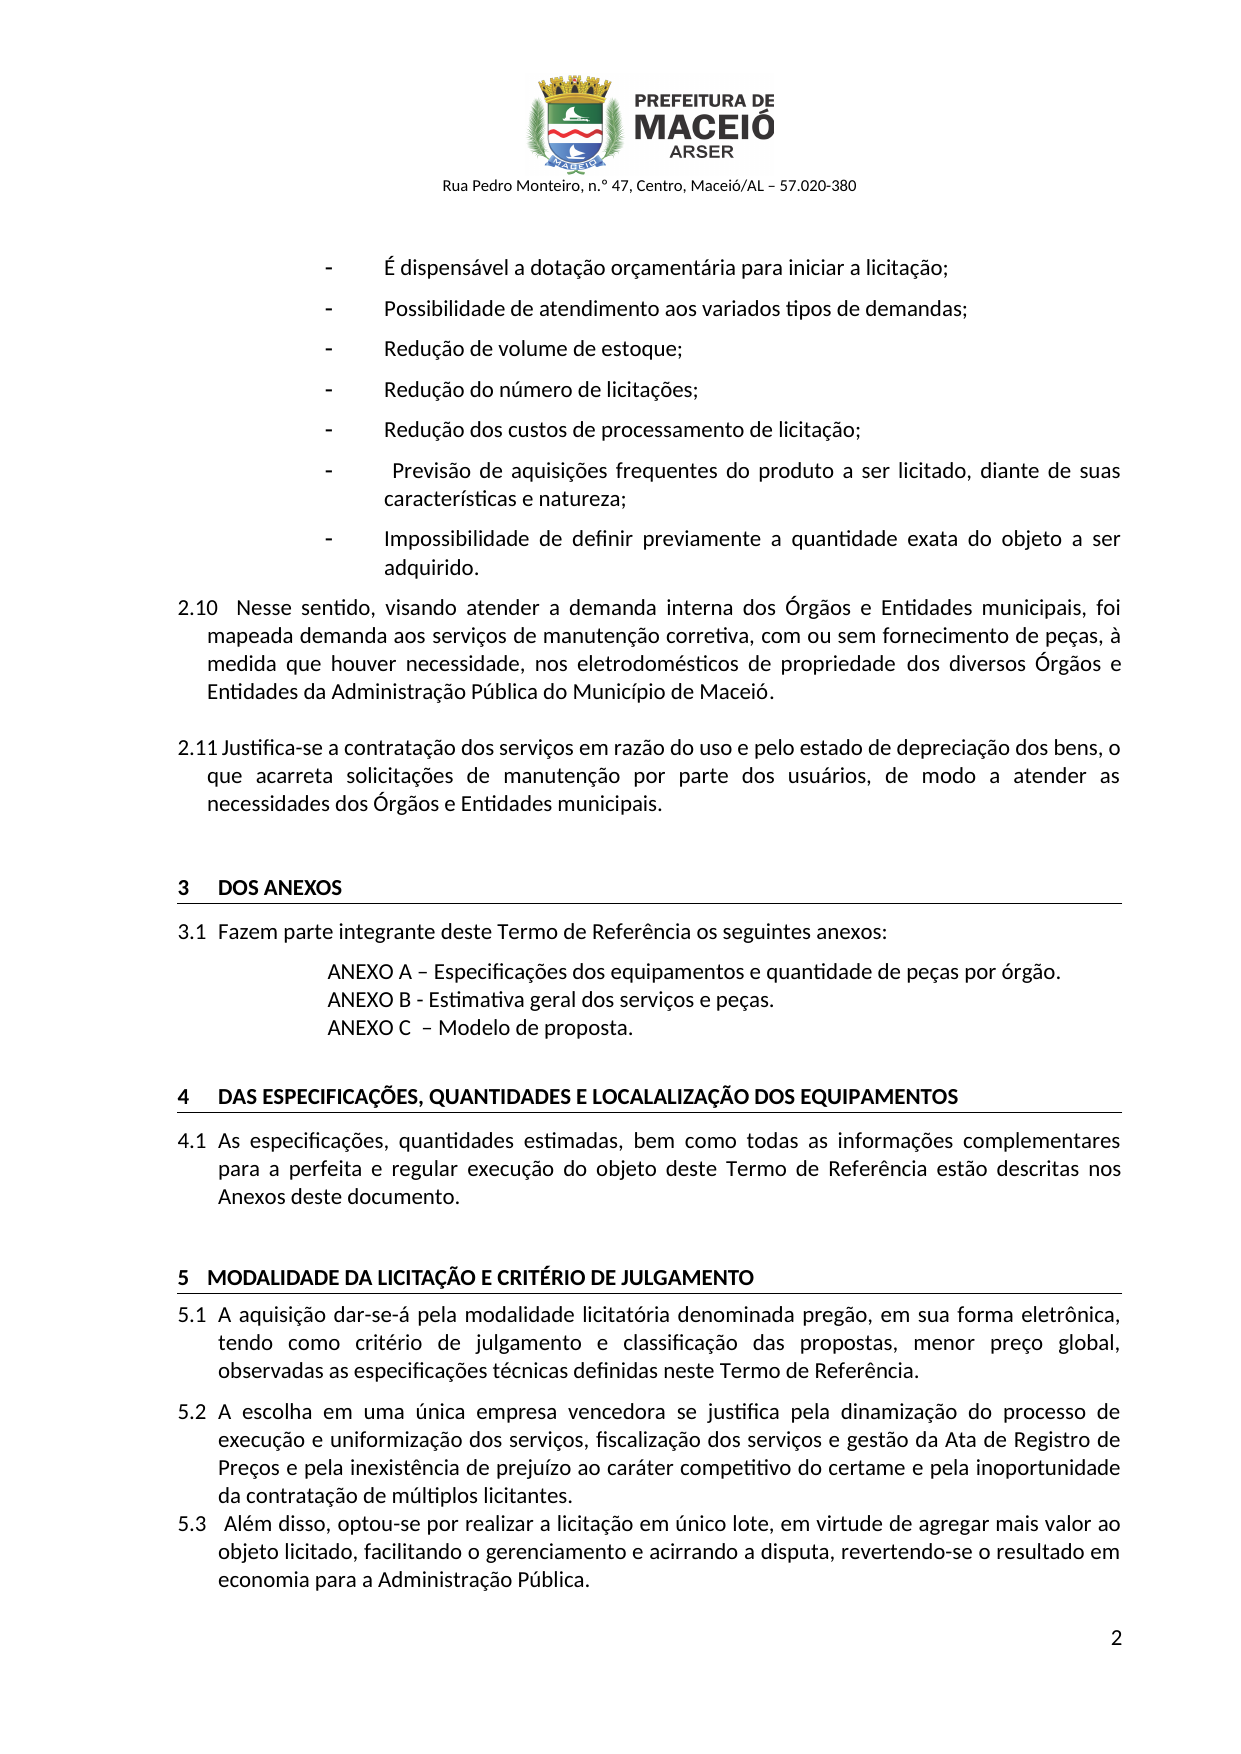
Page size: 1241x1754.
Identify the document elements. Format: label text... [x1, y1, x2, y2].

list As especificações, quantidades estimadas, bem como todas as informações complementares para a perfeita e regular execução do objeto deste Termo de Referência estão descritas nos Anexos deste documento. [177, 1126, 1122, 1210]
list Além disso, optou-se por realizar a licitação em único lote, em virtude de agregar mais valor ao objeto licitado, facilitando o gerenciamento e acirrando a disputa, revertendo-se o resultado em economia para a Administração Pública. [177, 1509, 1122, 1593]
list A aquisição dar-se-á pela modalidade licitatória denominada pregão, em sua forma eletrônica, tendo como critério de julgamento e classificação das propostas, menor preço global, observadas as especificações técnicas definidas neste Termo de Referência. [177, 1300, 1122, 1384]
list MODALIDADE DA LICITAÇÃO E CRITÉRIO DE JULGAMENTO [177, 1263, 1122, 1293]
list Nesse sentido, visando atender a demanda interna dos Órgãos e Entidades municipais, foi mapeada demanda aos serviços de manutenção corretiva, com ou sem fornecimento de peças, à medida que houver necessidade, nos eletrodomésticos de propriedade dos diversos Órgãos e Entidades da Administração Pública do Município de Maceió. [177, 593, 1122, 705]
list Redução dos custos de processamento de licitação; [325, 416, 1122, 443]
list Possibilidade de atendimento aos variados tipos de demandas; [325, 294, 1122, 322]
list É dispensável a dotação orçamentária para iniciar a licitação; [325, 253, 1122, 281]
list ANEXO C – Modelo de proposta. [327, 1013, 1122, 1042]
list Impossibilidade de definir previamente a quantidade exata do objeto a ser adquirido. [325, 524, 1122, 581]
list A escolha em uma única empresa vencedora se justifica pela dinamização do processo de execução e uniformização dos serviços, fiscalização dos serviços e gestão da Ata de Registro de Preços e pela inexistência de prejuízo ao caráter competitivo do certame e pela inoportunidade da contratação de múltiplos licitantes. [177, 1397, 1122, 1509]
list DAS ESPECIFICAÇÕES, QUANTIDADES E LOCALALIZAÇÃO DOS EQUIPAMENTOS [177, 1082, 1122, 1112]
list DOS ANEXOS [177, 873, 1122, 903]
list Previsão de aquisições frequentes do produto a ser licitado, diante de suas características e natureza; [325, 456, 1122, 512]
list Redução de volume de estoque; [325, 334, 1122, 362]
list Justifica-se a contratação dos serviços em razão do uso e pelo estado de depreciação dos bens, o que acarreta solicitações de manutenção por parte dos usuários, de modo a atender as necessidades dos Órgãos e Entidades municipais. [177, 733, 1122, 817]
picture [525, 73, 774, 176]
list Fazem parte integrante deste Termo de Referência os seguintes anexos: [177, 917, 1122, 945]
text ANEXO A – Especificações dos equipamentos e quantidade de peças por órgão. [327, 957, 1122, 986]
list Redução do número de licitações; [325, 375, 1122, 403]
list ANEXO B - Estimativa geral dos serviços e peças. [327, 986, 1122, 1013]
